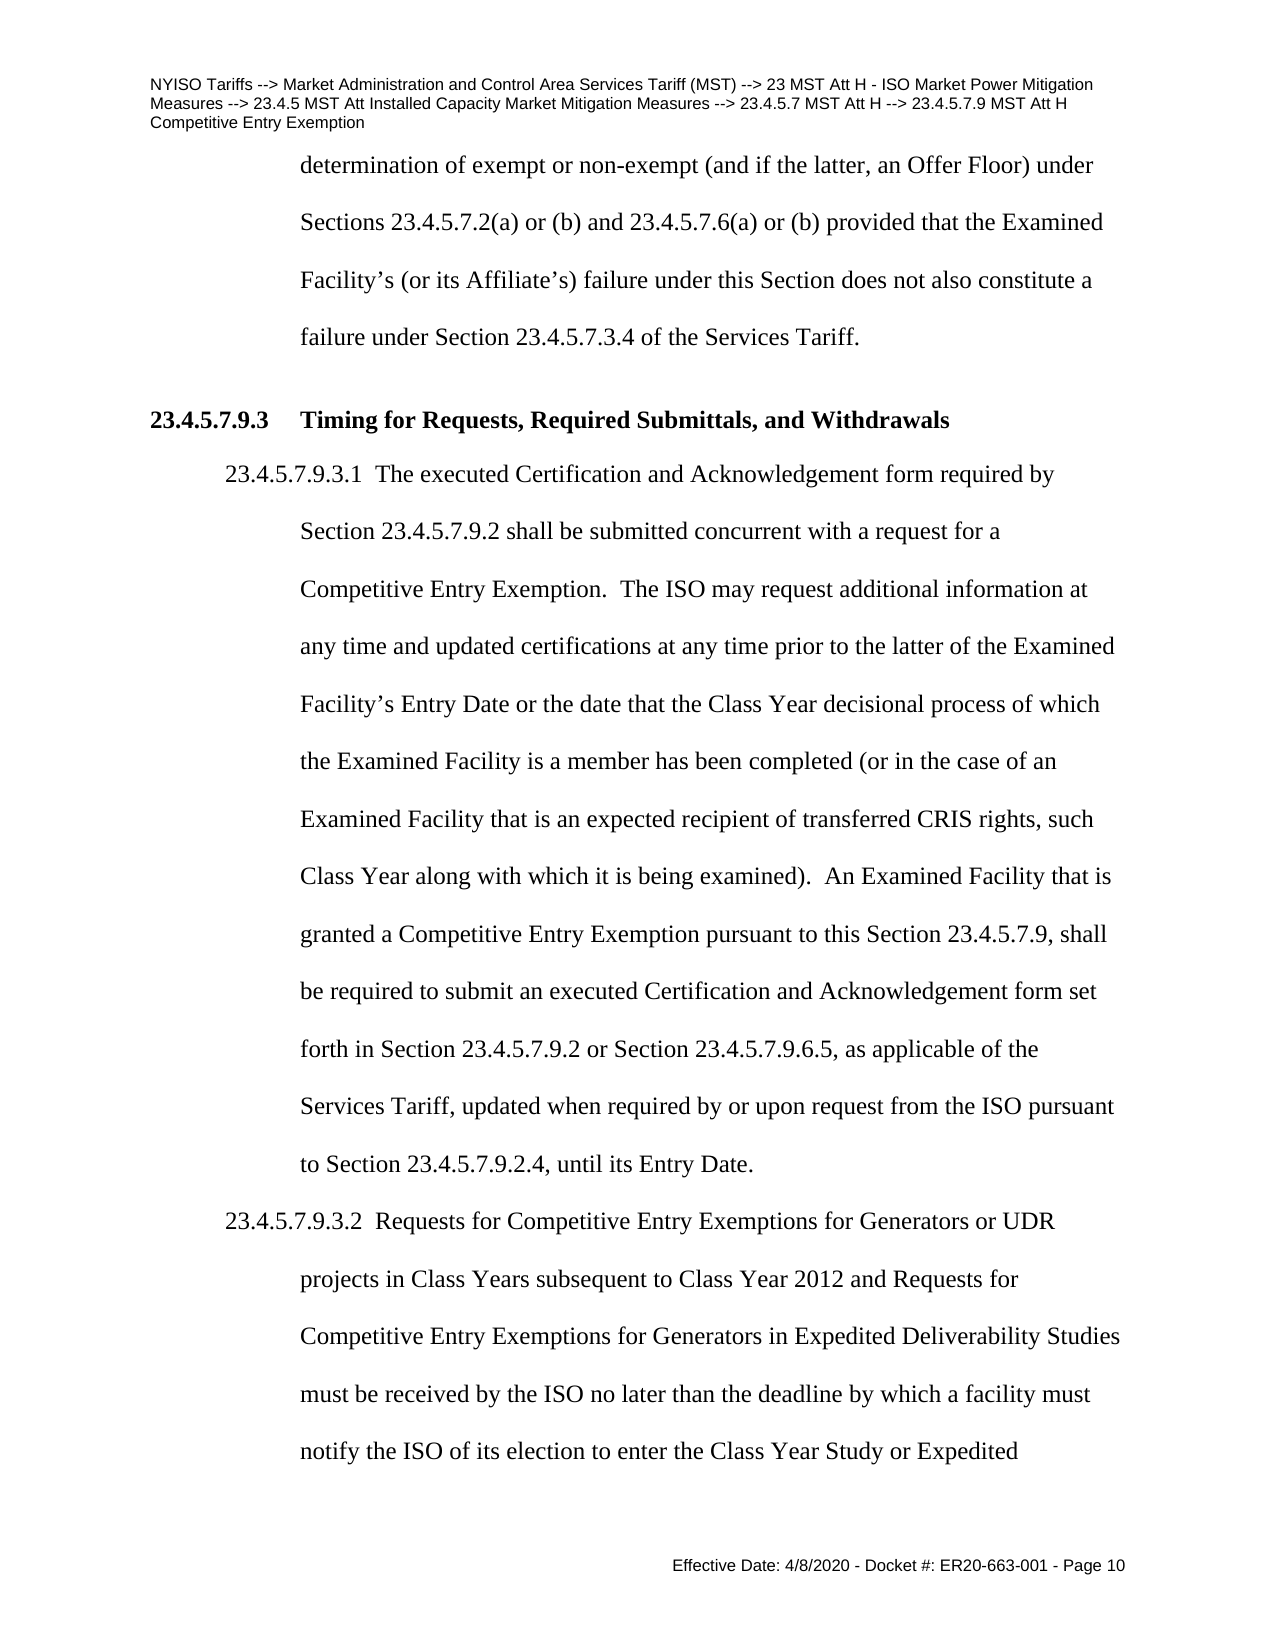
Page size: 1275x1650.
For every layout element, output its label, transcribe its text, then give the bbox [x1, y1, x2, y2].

text 23.4.5.7.9.3 Timing for Requests, Required Submittals, and Withdrawals [150, 405, 1125, 434]
text 23.4.5.7.9.3.1 The executed Certification and Acknowledgement form required by Section 23.4.5.7.9.2 shall be submitted concurrent with a request for a Competitive Entry Exemption. The ISO may request additional information at any time and updated certifications at any time prior to the latter of the Examined Facility’s Entry Date or the date that the Class Year decisional process of which the Examined Facility is a member has been completed (or in the case of an Examined Facility that is an expected recipient of transferred CRIS rights, such Class Year along with which it is being examined). An Examined Facility that is granted a Competitive Entry Exemption pursuant to this Section 23.4.5.7.9, shall be required to submit an executed Certification and Acknowledgement form set forth in Section 23.4.5.7.9.2 or Section 23.4.5.7.9.6.5, as applicable of the Services Tariff, updated when required by or upon request from the ISO pursuant to Section 23.4.5.7.9.2.4, until its Entry Date. [225, 459, 1125, 1177]
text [225, 150, 1125, 351]
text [225, 1206, 1125, 1465]
